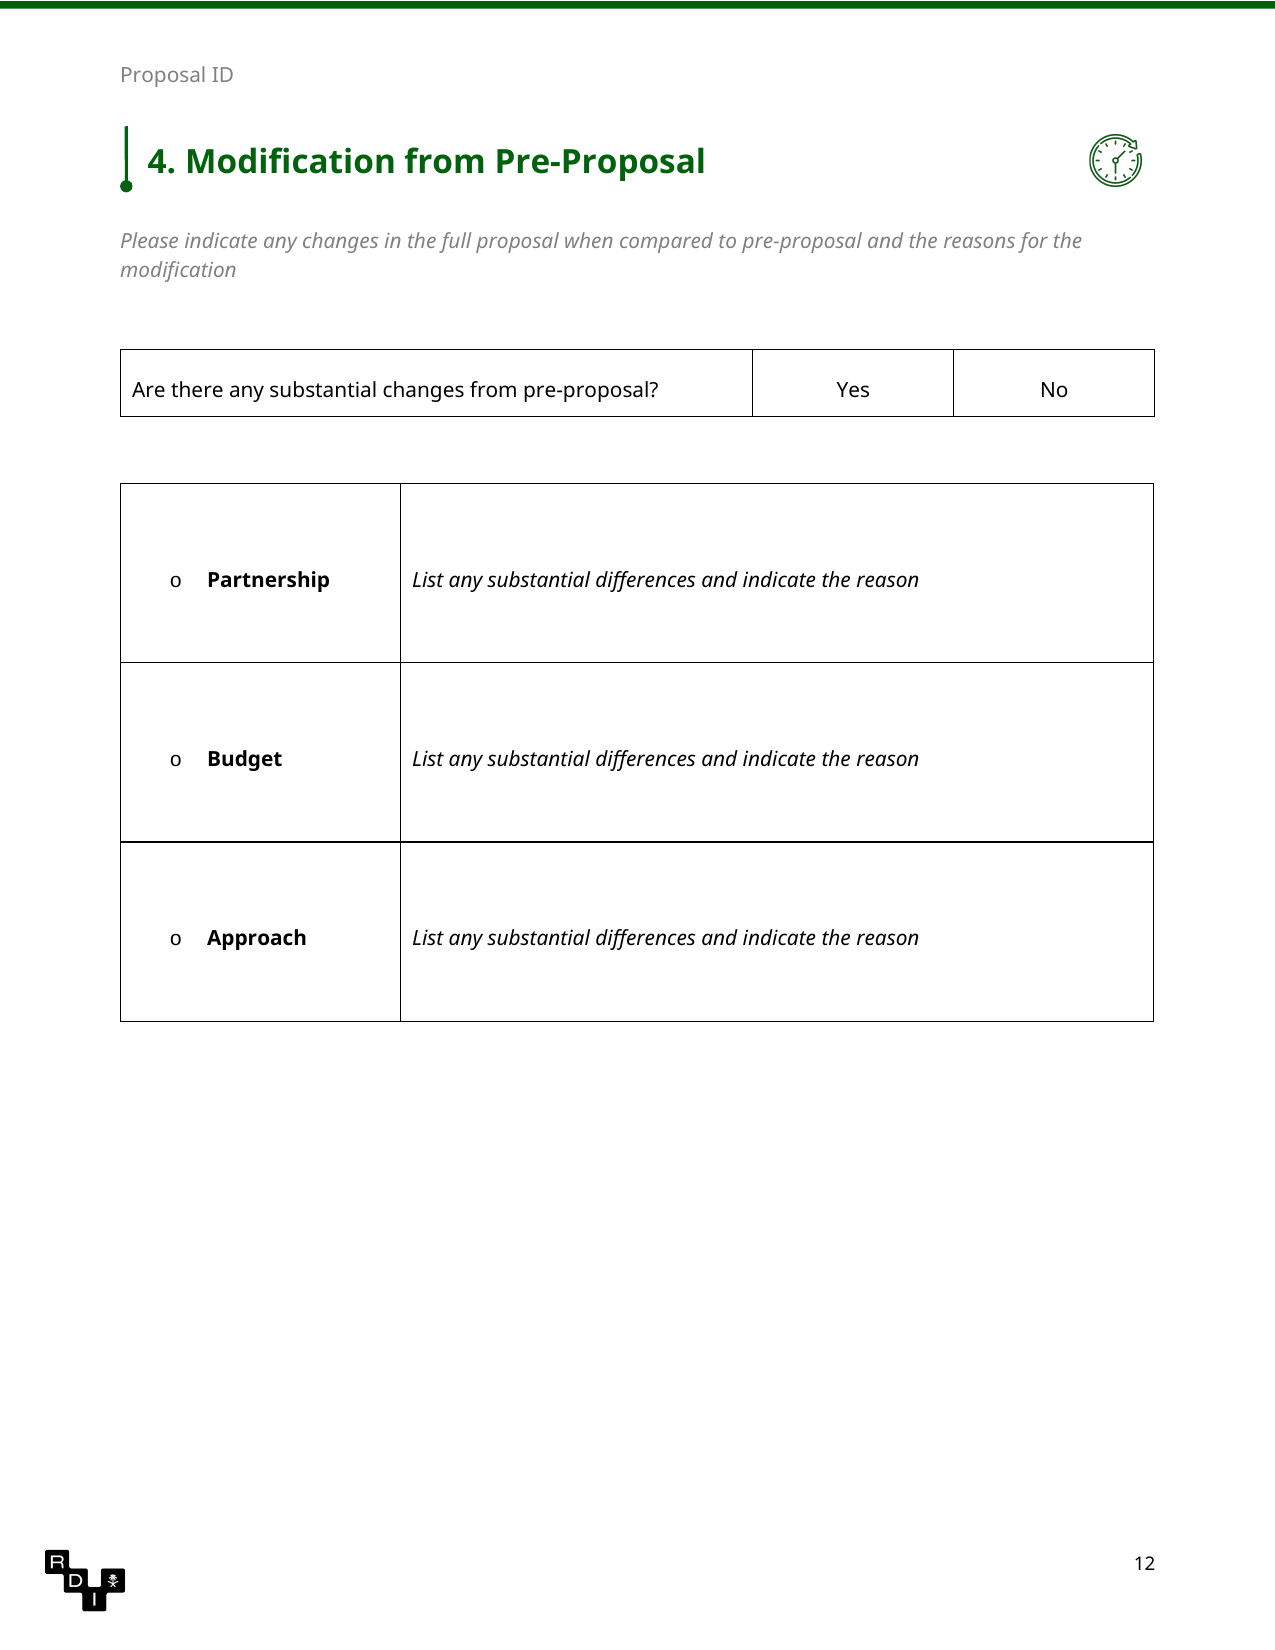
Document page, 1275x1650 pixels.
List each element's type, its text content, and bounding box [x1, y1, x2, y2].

table_header No [954, 350, 1154, 416]
table_header [1076, 120, 1155, 201]
subtitle Please indicate any changes in the full proposal when compared to pre-proposal and the reasons for the modification [120, 226, 1155, 283]
table_header [120, 120, 147, 201]
table_header List any substantial differences and indicate the reason [401, 484, 1153, 662]
table_cell Budget [121, 663, 400, 841]
table_header Yes [753, 350, 953, 416]
picture [29, 1535, 141, 1626]
table_header Are there any substantial changes from pre-proposal? [121, 350, 752, 416]
table_cell Approach [121, 843, 400, 1021]
table_cell List any substantial differences and indicate the reason [401, 843, 1153, 1021]
table_header Modification from Pre-Proposal [148, 120, 1076, 201]
picture [1089, 134, 1142, 187]
table_header Partnership [121, 484, 400, 662]
table_cell List any substantial differences and indicate the reason [401, 663, 1153, 841]
